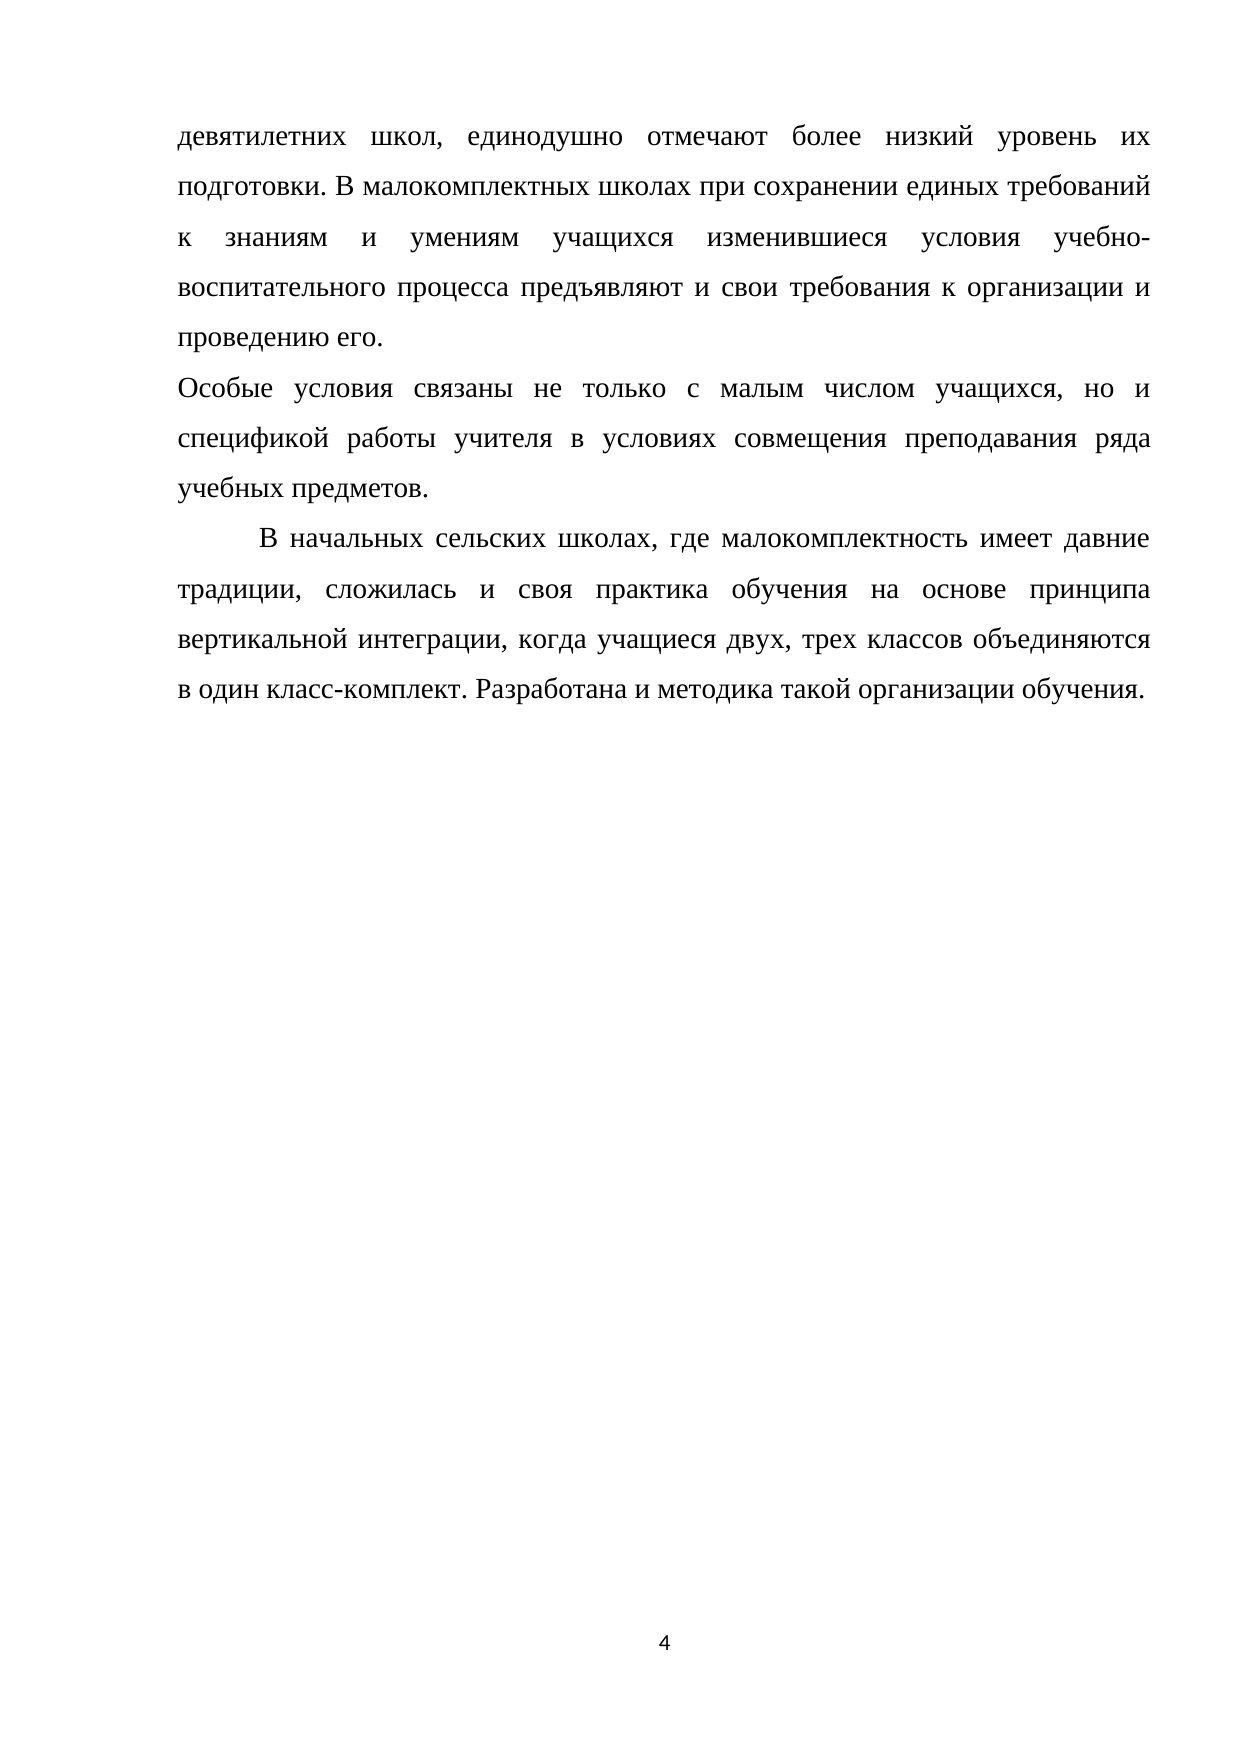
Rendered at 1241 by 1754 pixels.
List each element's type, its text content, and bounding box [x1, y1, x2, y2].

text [177, 118, 1152, 353]
text В начальных сельских школах, где малокомплектность имеет давние традиции, сложилась и своя практика обучения на основе принципа вертикальной интеграции, когда учащиеся двух, трех классов объединяются в один класс-комплект. Разработана и методика такой организации обучения. [177, 521, 1152, 705]
text Особые условия связаны не только с малым числом учащихся, но и спецификой работы учителя в условиях совмещения преподавания ряда учебных предметов. [177, 370, 1152, 504]
